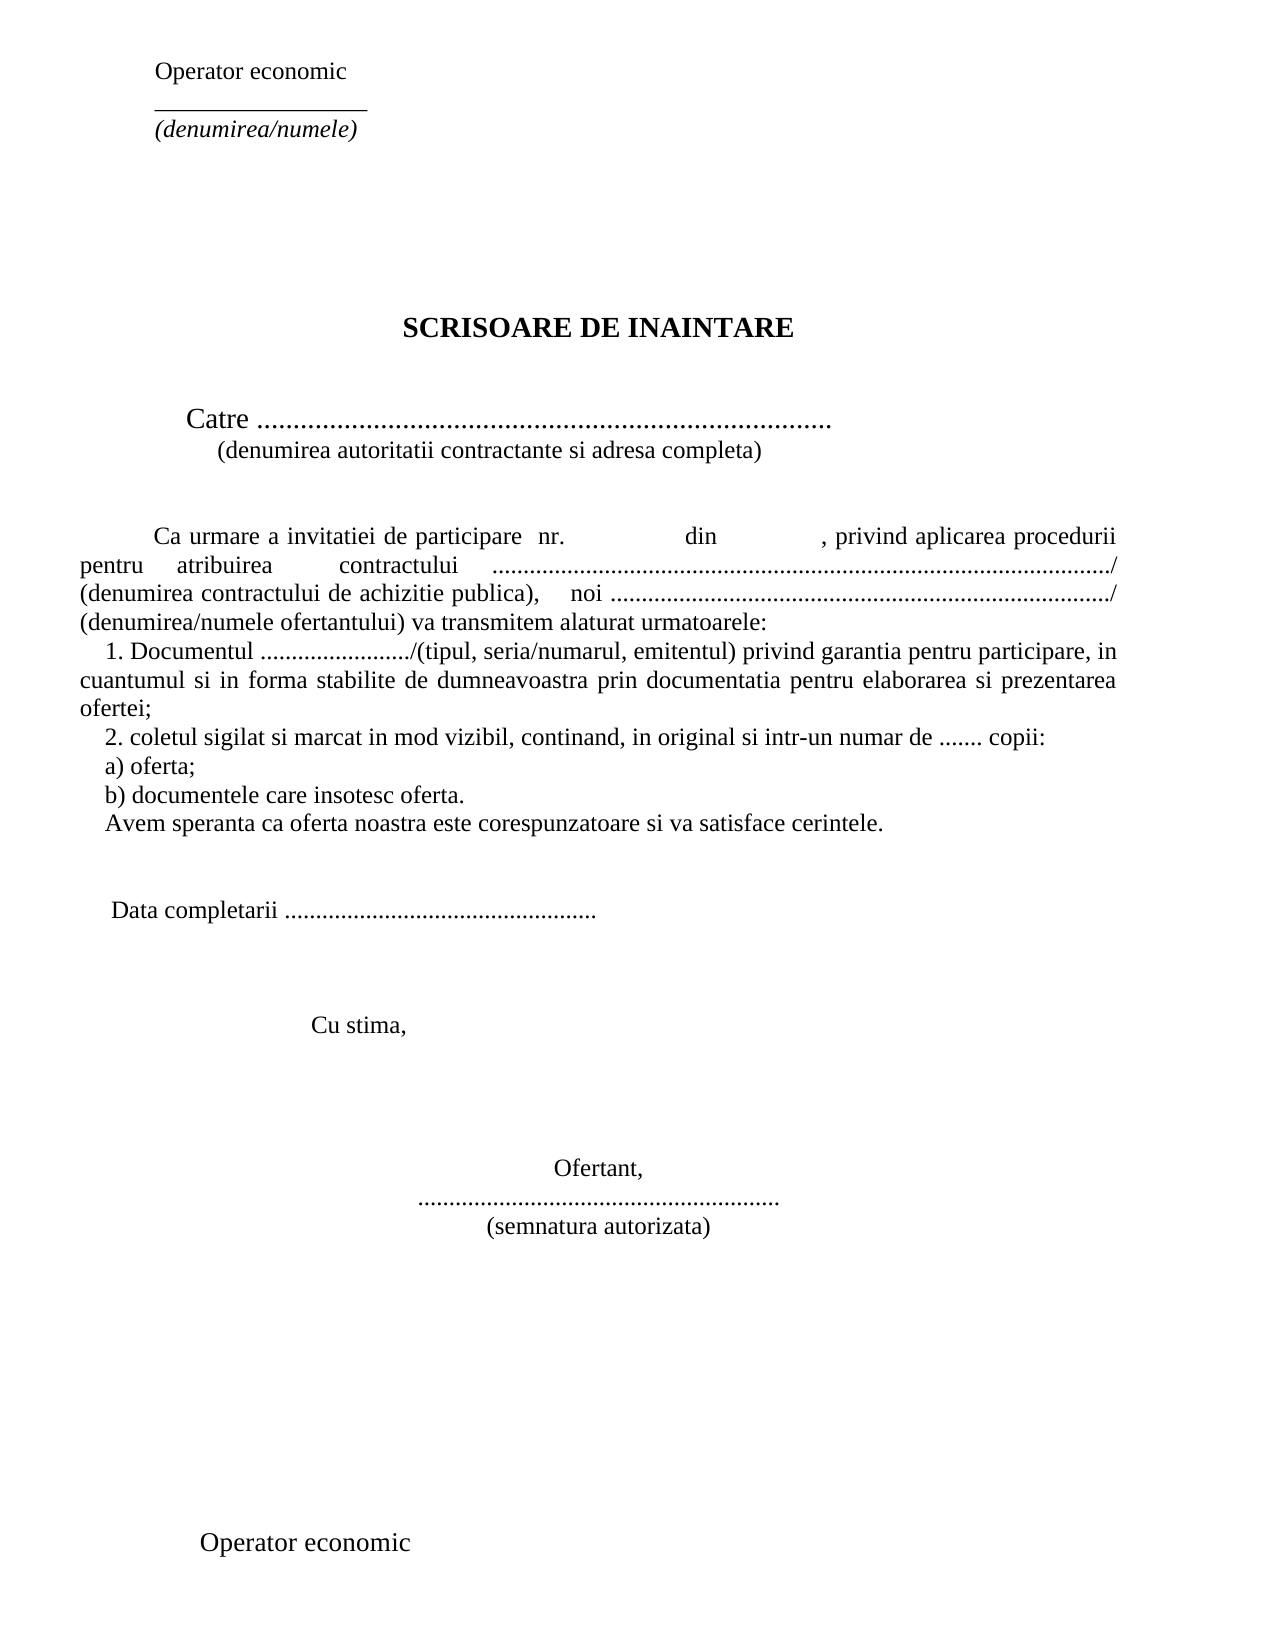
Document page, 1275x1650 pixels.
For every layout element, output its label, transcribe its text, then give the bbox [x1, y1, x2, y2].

text 1. Documentul ......................../(tipul, seria/numarul, emitentul) privind garantia pentru participare, in cuantumul si in forma stabilite de dumneavoastra prin documentatia pentru elaborarea si prezentarea ofertei; [79, 636, 1117, 722]
text Ofertant, [79, 1153, 1117, 1182]
text 2. coletul sigilat si marcat in mod vizibil, continand, in original si intr-un numar de ....... copii: [79, 722, 1117, 751]
text (denumirea/numele) [79, 114, 1117, 142]
text b) documentele care insotesc oferta. [79, 780, 1117, 808]
text Avem speranta ca oferta noastra este corespunzatoare si va satisface cerintele. [79, 808, 1117, 837]
text a) oferta; [79, 751, 1117, 780]
text Ca urmare a invitatiei de participare nr. din , privind aplicarea procedurii pentru atribuirea contractului .................................................................................................../(denumirea contractului de achizitie publica), noi ................................................................................/(denumirea/numele ofertantului) va transmitem alaturat urmatoarele: [79, 521, 1117, 636]
text Catre ............................................................................... [79, 401, 1117, 435]
text .......................................................... [79, 1182, 1117, 1211]
text SCRISOARE DE INAINTARE [79, 310, 1117, 344]
text Operator economic [79, 56, 1117, 85]
text Data completarii .................................................. [79, 895, 1117, 923]
text Cu stima, [229, 1010, 1117, 1038]
text (denumirea autoritatii contractante si adresa completa) [79, 435, 1117, 463]
text (semnatura autorizata) [79, 1211, 1117, 1240]
text Operator economic [199, 1526, 1117, 1557]
text _________________ [79, 85, 1117, 114]
